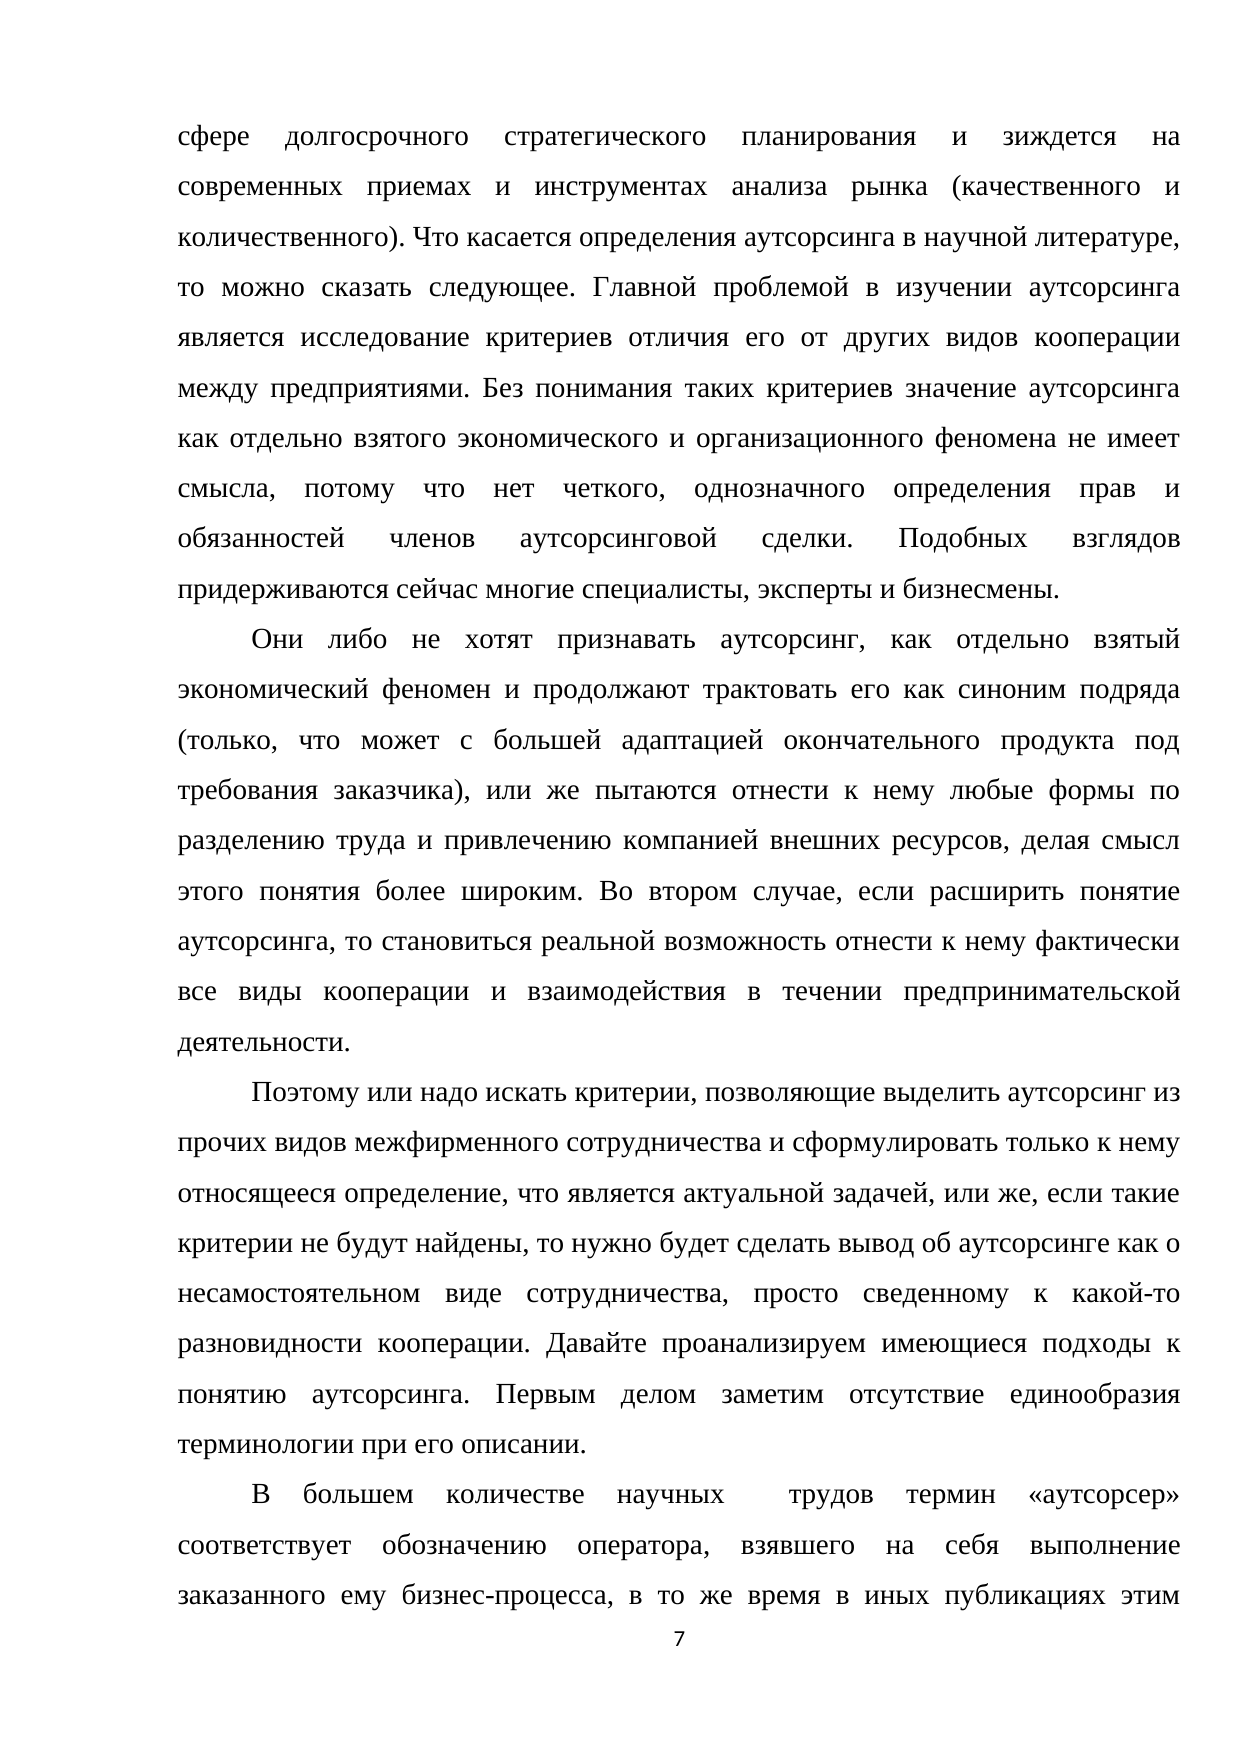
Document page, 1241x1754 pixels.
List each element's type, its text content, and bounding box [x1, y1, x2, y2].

text Они либо не хотят признавать аутсорсинг, как отдельно взятый экономический феномен и продолжают трактовать его как синоним подряда (только, что может с большей адаптацией окончательного продукта под требования заказчика), или же пытаются отнести к нему любые формы по разделению труда и привлечению компанией внешних ресурсов, делая смысл этого понятия более широким. Во втором случае, если расширить понятие аутсорсинга, то становиться реальной возможность отнести к нему фактически все виды кооперации и взаимодействия в течении предпринимательской деятельности. [177, 621, 1181, 1057]
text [177, 1477, 1181, 1611]
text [177, 118, 1181, 604]
text Поэтому или надо искать критерии, позволяющие выделить аутсорсинг из прочих видов межфирменного сотрудничества и сформулировать только к нему относящееся определение, что является актуальной задачей, или же, если такие критерии не будут найдены, то нужно будет сделать вывод об аутсорсинге как о несамостоятельном виде сотрудничества, просто сведенному к какой-то разновидности кооперации. Давайте проанализируем имеющиеся подходы к понятию аутсорсинга. Первым делом заметим отсутствие единообразия терминологии при его описании. [177, 1074, 1181, 1460]
